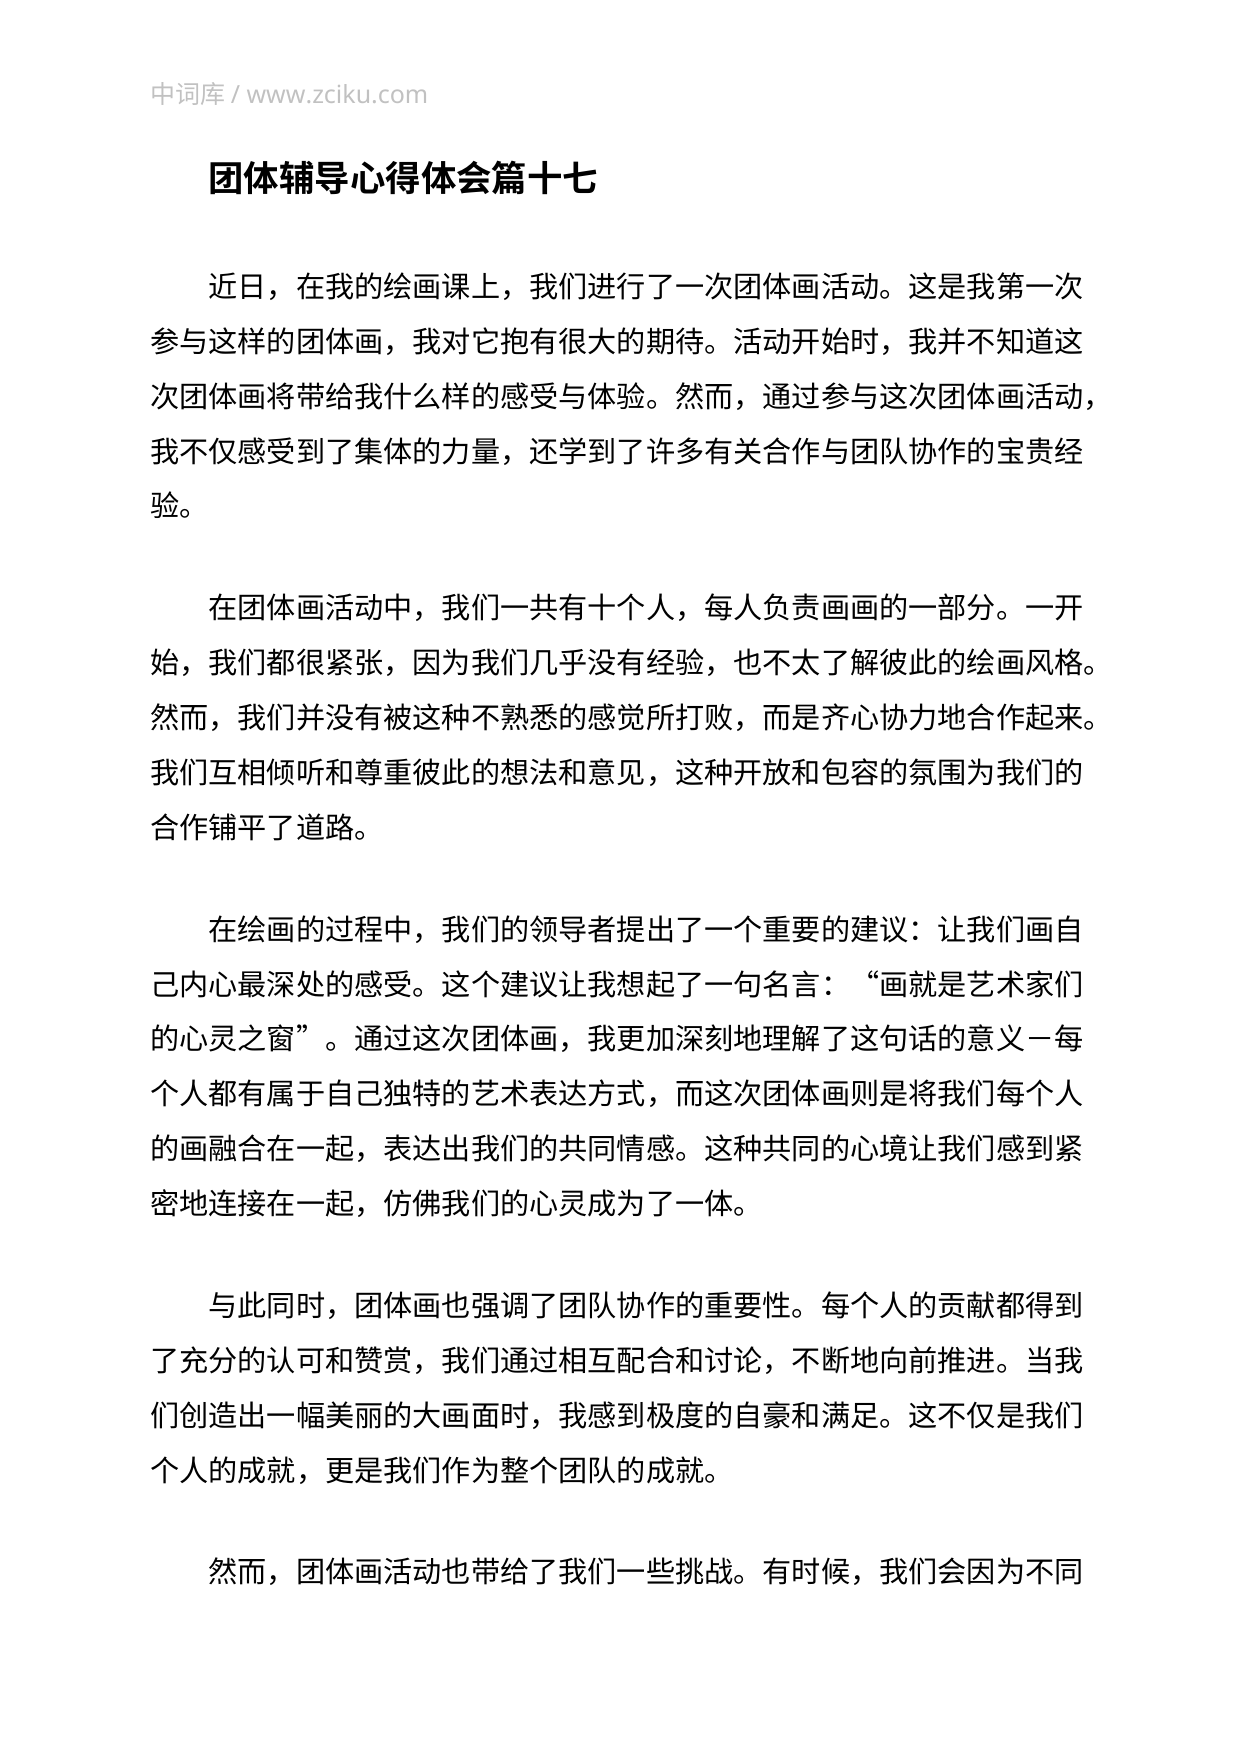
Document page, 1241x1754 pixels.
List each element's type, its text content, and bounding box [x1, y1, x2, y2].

text 近日，在我的绘画课上，我们进行了一次团体画活动。这是我第一次参与这样的团体画，我对它抱有很大的期待。活动开始时，我并不知道这次团体画将带给我什么样的感受与体验。然而，通过参与这次团体画活动，我不仅感受到了集体的力量，还学到了许多有关合作与团队协作的宝贵经验。 [150, 263, 1090, 525]
text 在团体画活动中，我们一共有十个人，每人负责画画的一部分。一开始，我们都很紧张，因为我们几乎没有经验，也不太了解彼此的绘画风格。然而，我们并没有被这种不熟悉的感觉所打败，而是齐心协力地合作起来。我们互相倾听和尊重彼此的想法和意见，这种开放和包容的氛围为我们的合作铺平了道路。 [150, 585, 1090, 847]
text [150, 1549, 1090, 1591]
text 与此同时，团体画也强调了团队协作的重要性。每个人的贡献都得到了充分的认可和赞赏，我们通过相互配合和讨论，不断地向前推进。当我们创造出一幅美丽的大画面时，我感到极度的自豪和满足。这不仅是我们个人的成就，更是我们作为整个团队的成就。 [150, 1282, 1090, 1489]
text 团体辅导心得体会篇十七 [150, 150, 1090, 201]
text 在绘画的过程中，我们的领导者提出了一个重要的建议：让我们画自己内心最深处的感受。这个建议让我想起了一句名言：“画就是艺术家们的心灵之窗”。通过这次团体画，我更加深刻地理解了这句话的意义－每个人都有属于自己独特的艺术表达方式，而这次团体画则是将我们每个人的画融合在一起，表达出我们的共同情感。这种共同的心境让我们感到紧密地连接在一起，仿佛我们的心灵成为了一体。 [150, 906, 1090, 1223]
